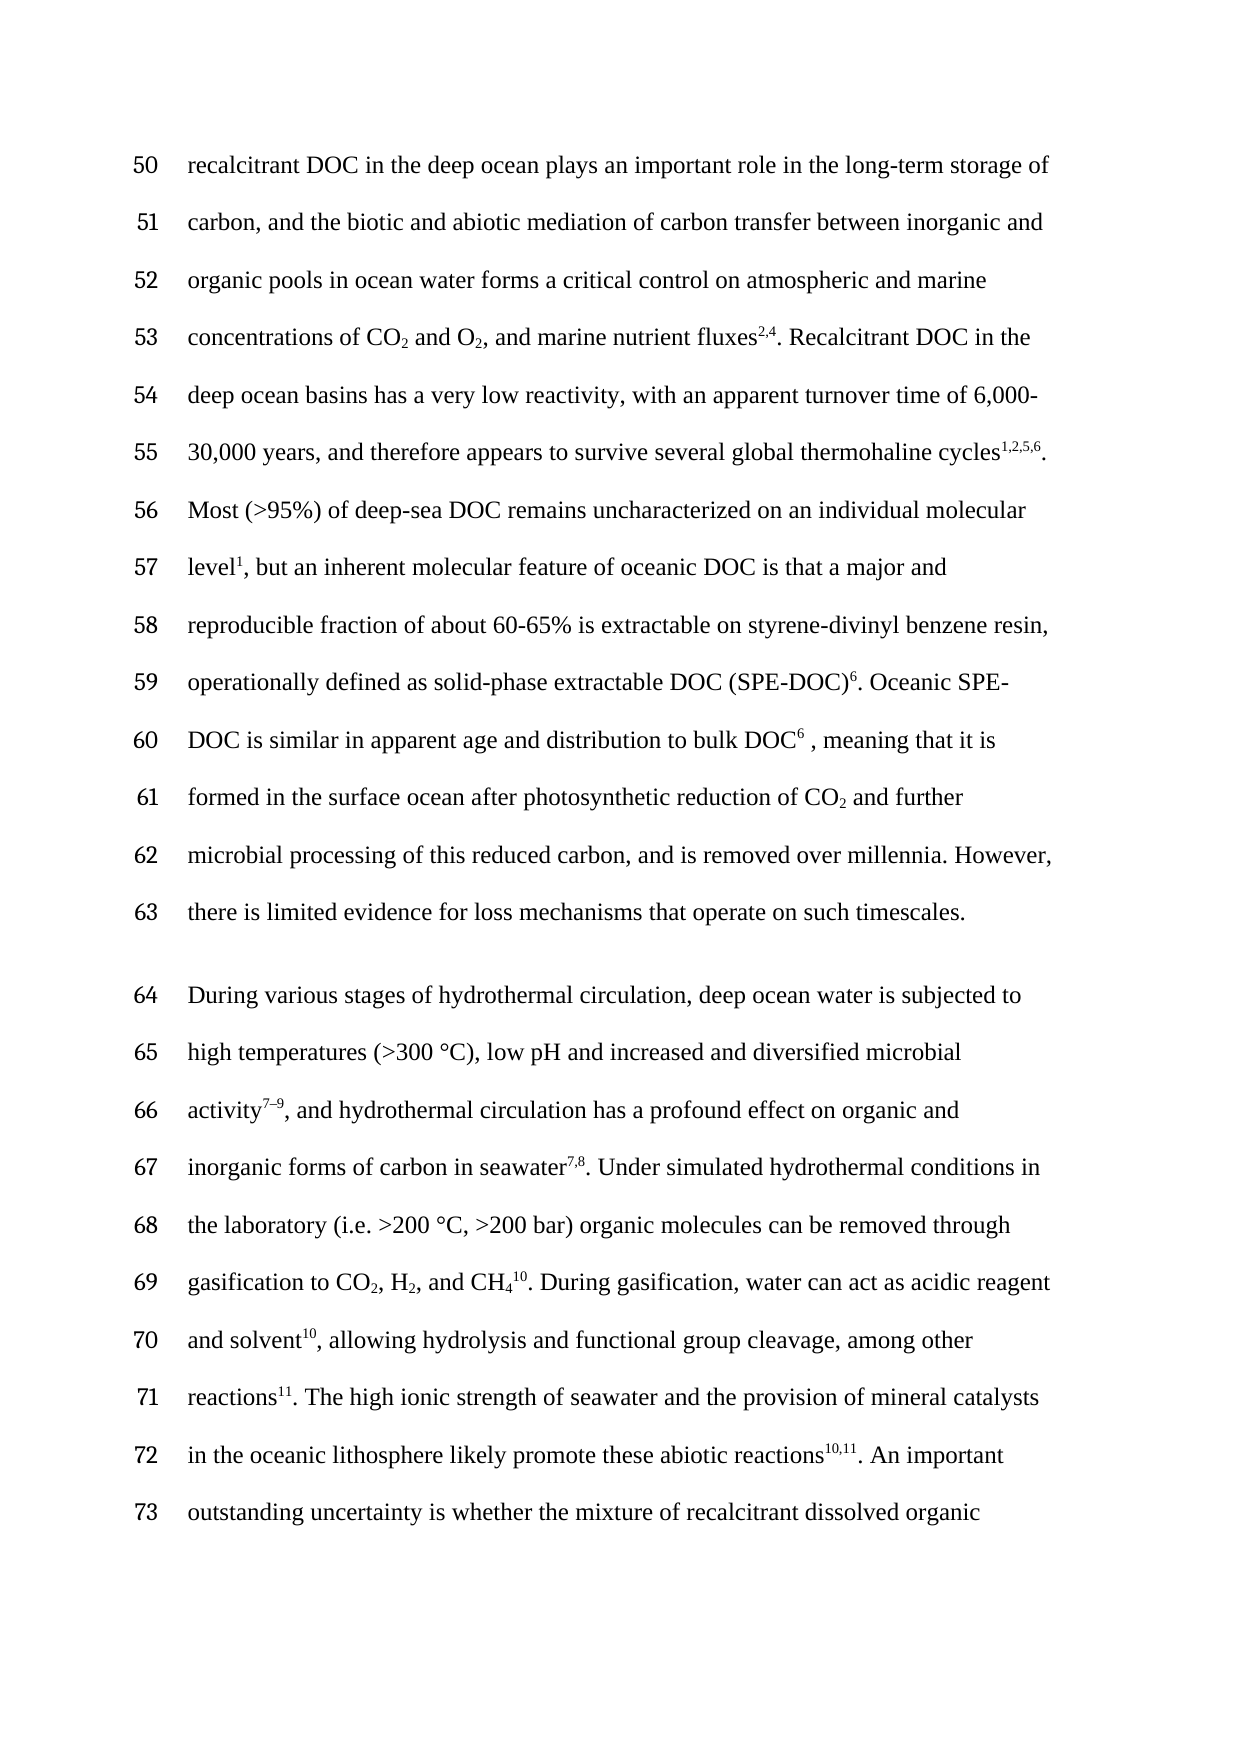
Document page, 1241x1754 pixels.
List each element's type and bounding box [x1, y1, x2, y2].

text [187, 150, 1053, 926]
text [187, 980, 1053, 1526]
